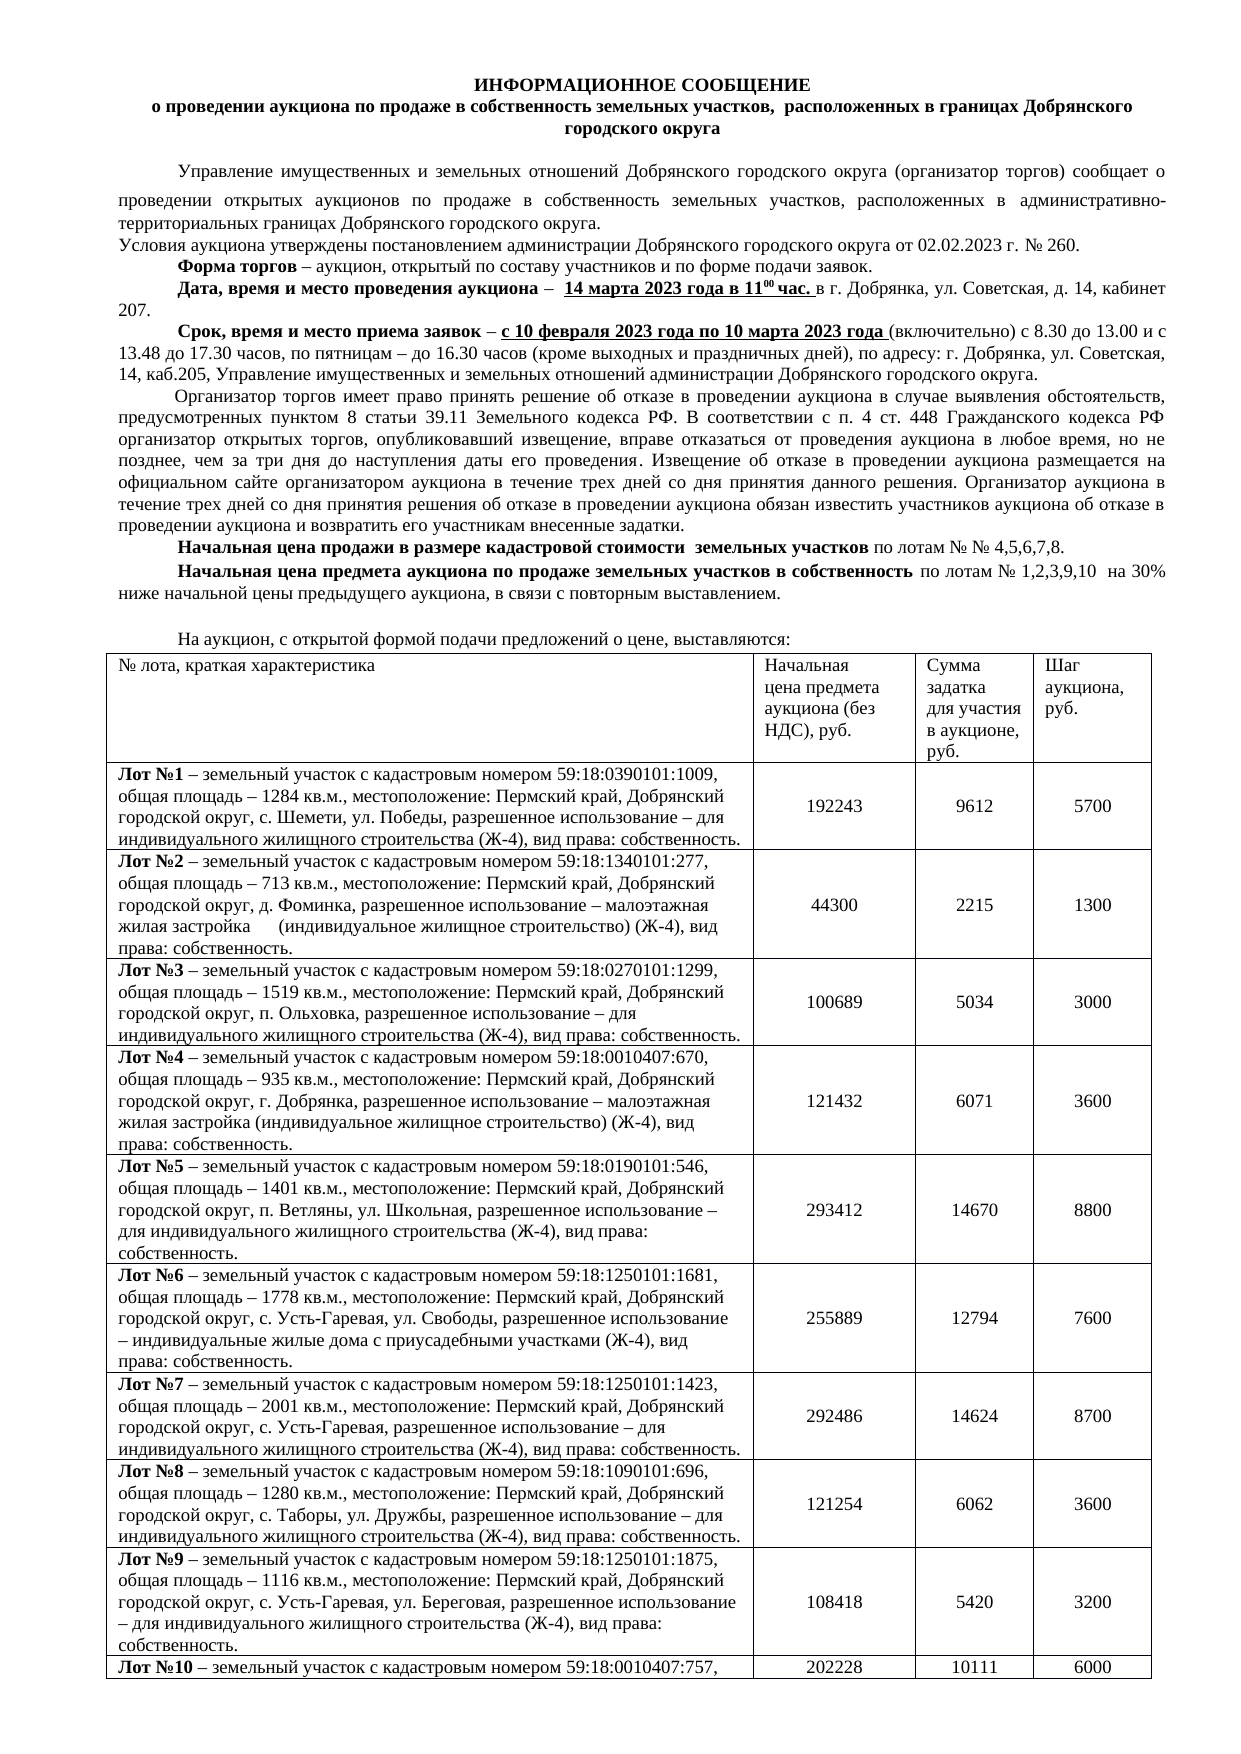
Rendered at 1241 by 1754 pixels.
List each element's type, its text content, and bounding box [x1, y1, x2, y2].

table_cell Лот №6 – земельный участок с кадастровым номером 59:18:1250101:1681, общая площадь – 1778 кв.м., местоположение: Пермский край, Добрянский городской округ, с. Усть-Гаревая, ул. Свободы, разрешенное использование – индивидуальные жилые дома с приусадебными участками (Ж-4), вид права: собственность. [107, 1264, 753, 1372]
text Срок, время и место приема заявок – с 10 февраля 2023 года по 10 марта 2023 года (включительно) с 8.30 до 13.00 и с 13.48 до 17.30 часов, по пятницам – до 16.30 часов (кроме выходных и праздничных дней), по адресу: г. Добрянка, ул. Советская, 14, каб.205, Управление имущественных и земельных отношений администрации Добрянского городского округа. [118, 320, 1167, 385]
table_cell 7600 [1034, 1264, 1151, 1372]
table_cell 44300 [754, 850, 915, 958]
text Управление имущественных и земельных отношений Добрянского городского округа (организатор торгов) сообщает о проведении открытых аукционов по продаже в собственность земельных участков, расположенных в административно-территориальных границах Добрянского городского округа. [118, 160, 1167, 234]
table_cell 12794 [916, 1264, 1033, 1372]
table_cell 14670 [916, 1155, 1033, 1263]
table_cell 3000 [1034, 959, 1151, 1045]
table_cell Лот №1 – земельный участок с кадастровым номером 59:18:0390101:1009, общая площадь – 1284 кв.м., местоположение: Пермский край, Добрянский городской округ, с. Шемети, ул. Победы, разрешенное использование – для индивидуального жилищного строительства (Ж-4), вид права: собственность. [107, 763, 753, 849]
table_cell 8800 [1034, 1155, 1151, 1263]
table_cell 3600 [1034, 1460, 1151, 1547]
table_header № лота, краткая характеристика [107, 654, 753, 762]
table_header Шаг аукциона, руб. [1034, 654, 1151, 762]
text Начальная цена продажи в размере кадастровой стоимости земельных участков по лотам № № 4,5,6,7,8. [118, 536, 1167, 557]
table_cell 3200 [1034, 1548, 1151, 1655]
text Форма торгов – аукцион, открытый по составу участников и по форме подачи заявок. [118, 255, 1167, 277]
text о проведении аукциона по продаже в собственность земельных участков, расположенных в границах Добрянского городского округа [118, 95, 1167, 138]
table_cell 292486 [754, 1373, 915, 1459]
table_cell 6071 [916, 1046, 1033, 1154]
table_header Начальная цена предмета аукциона (без НДС), руб. [754, 654, 915, 762]
table_cell 121432 [754, 1046, 915, 1154]
text Начальная цена предмета аукциона по продаже земельных участков в собственность по лотам № 1,2,3,9,10 на 30% ниже начальной цены предыдущего аукциона, в связи с повторным выставлением. [118, 560, 1167, 603]
table_cell Лот №8 – земельный участок с кадастровым номером 59:18:1090101:696, общая площадь – 1280 кв.м., местоположение: Пермский край, Добрянский городской округ, с. Таборы, ул. Дружбы, разрешенное использование – для индивидуального жилищного строительства (Ж-4), вид права: собственность. [107, 1460, 753, 1547]
table_cell 100689 [754, 959, 915, 1045]
table_cell Лот №3 – земельный участок с кадастровым номером 59:18:0270101:1299, общая площадь – 1519 кв.м., местоположение: Пермский край, Добрянский городской округ, п. Ольховка, разрешенное использование – для индивидуального жилищного строительства (Ж-4), вид права: собственность. [107, 959, 753, 1045]
table_header Сумма задатка для участия в аукционе, руб. [916, 654, 1033, 762]
text Дата, время и место проведения аукциона – 14 марта 2023 года в 1100 час. в г. Добрянка, ул. Советская, д. 14, кабинет 207. [118, 277, 1167, 320]
table_cell 255889 [754, 1264, 915, 1372]
table_cell Лот №9 – земельный участок с кадастровым номером 59:18:1250101:1875, общая площадь – 1116 кв.м., местоположение: Пермский край, Добрянский городской округ, с. Усть-Гаревая, ул. Береговая, разрешенное использование – для индивидуального жилищного строительства (Ж-4), вид права: собственность. [107, 1548, 753, 1655]
table_cell 6062 [916, 1460, 1033, 1547]
table_cell 14624 [916, 1373, 1033, 1459]
table_cell 10111 [916, 1656, 1033, 1678]
table_cell 293412 [754, 1155, 915, 1263]
table_cell Лот №4 – земельный участок с кадастровым номером 59:18:0010407:670, общая площадь – 935 кв.м., местоположение: Пермский край, Добрянский городской округ, г. Добрянка, разрешенное использование – малоэтажная жилая застройка (индивидуальное жилищное строительство) (Ж-4), вид права: собственность. [107, 1046, 753, 1154]
text Условия аукциона утверждены постановлением администрации Добрянского городского округа от 02.02.2023 г. № 260. [118, 234, 1167, 255]
text ИНФОРМАЦИОННОЕ СООБЩЕНИЕ [118, 74, 1167, 95]
table_cell 1300 [1034, 850, 1151, 958]
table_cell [107, 1656, 753, 1678]
text На аукцион, с открытой формой подачи предложений о цене, выставляются: [118, 628, 1167, 650]
table_cell 6000 [1034, 1656, 1151, 1678]
table_cell 5420 [916, 1548, 1033, 1655]
table_cell 2215 [916, 850, 1033, 958]
table_cell 121254 [754, 1460, 915, 1547]
table_cell 8700 [1034, 1373, 1151, 1459]
table_cell 5034 [916, 959, 1033, 1045]
table_cell 9612 [916, 763, 1033, 849]
table_cell 192243 [754, 763, 915, 849]
table_cell Лот №2 – земельный участок с кадастровым номером 59:18:1340101:277, общая площадь – 713 кв.м., местоположение: Пермский край, Добрянский городской округ, д. Фоминка, разрешенное использование – малоэтажная жилая застройка (индивидуальное жилищное строительство) (Ж-4), вид права: собственность. [107, 850, 753, 958]
table_cell Лот №7 – земельный участок с кадастровым номером 59:18:1250101:1423, общая площадь – 2001 кв.м., местоположение: Пермский край, Добрянский городской округ, с. Усть-Гаревая, разрешенное использование – для индивидуального жилищного строительства (Ж-4), вид права: собственность. [107, 1373, 753, 1459]
table_cell 108418 [754, 1548, 915, 1655]
table_cell 3600 [1034, 1046, 1151, 1154]
table_cell 202228 [754, 1656, 915, 1678]
text Организатор торгов имеет право принять решение об отказе в проведении аукциона в случае выявления обстоятельств, предусмотренных пунктом 8 статьи 39.11 Земельного кодекса РФ. В соответствии с п. 4 ст. 448 Гражданского кодекса РФ организатор открытых торгов, опубликовавший извещение, вправе отказаться от проведения аукциона в любое время, но не позднее, чем за три дня до наступления даты его проведения. Извещение об отказе в проведении аукциона размещается на официальном сайте организатором аукциона в течение трех дней со дня принятия данного решения. Организатор аукциона в течение трех дней со дня принятия решения об отказе в проведении аукциона обязан известить участников аукциона об отказе в проведении аукциона и возвратить его участникам внесенные задатки. [118, 449, 1167, 536]
table_cell Лот №5 – земельный участок с кадастровым номером 59:18:0190101:546, общая площадь – 1401 кв.м., местоположение: Пермский край, Добрянский городской округ, п. Ветляны, ул. Школьная, разрешенное использование – для индивидуального жилищного строительства (Ж-4), вид права: собственность. [107, 1155, 753, 1263]
table_cell 5700 [1034, 763, 1151, 849]
